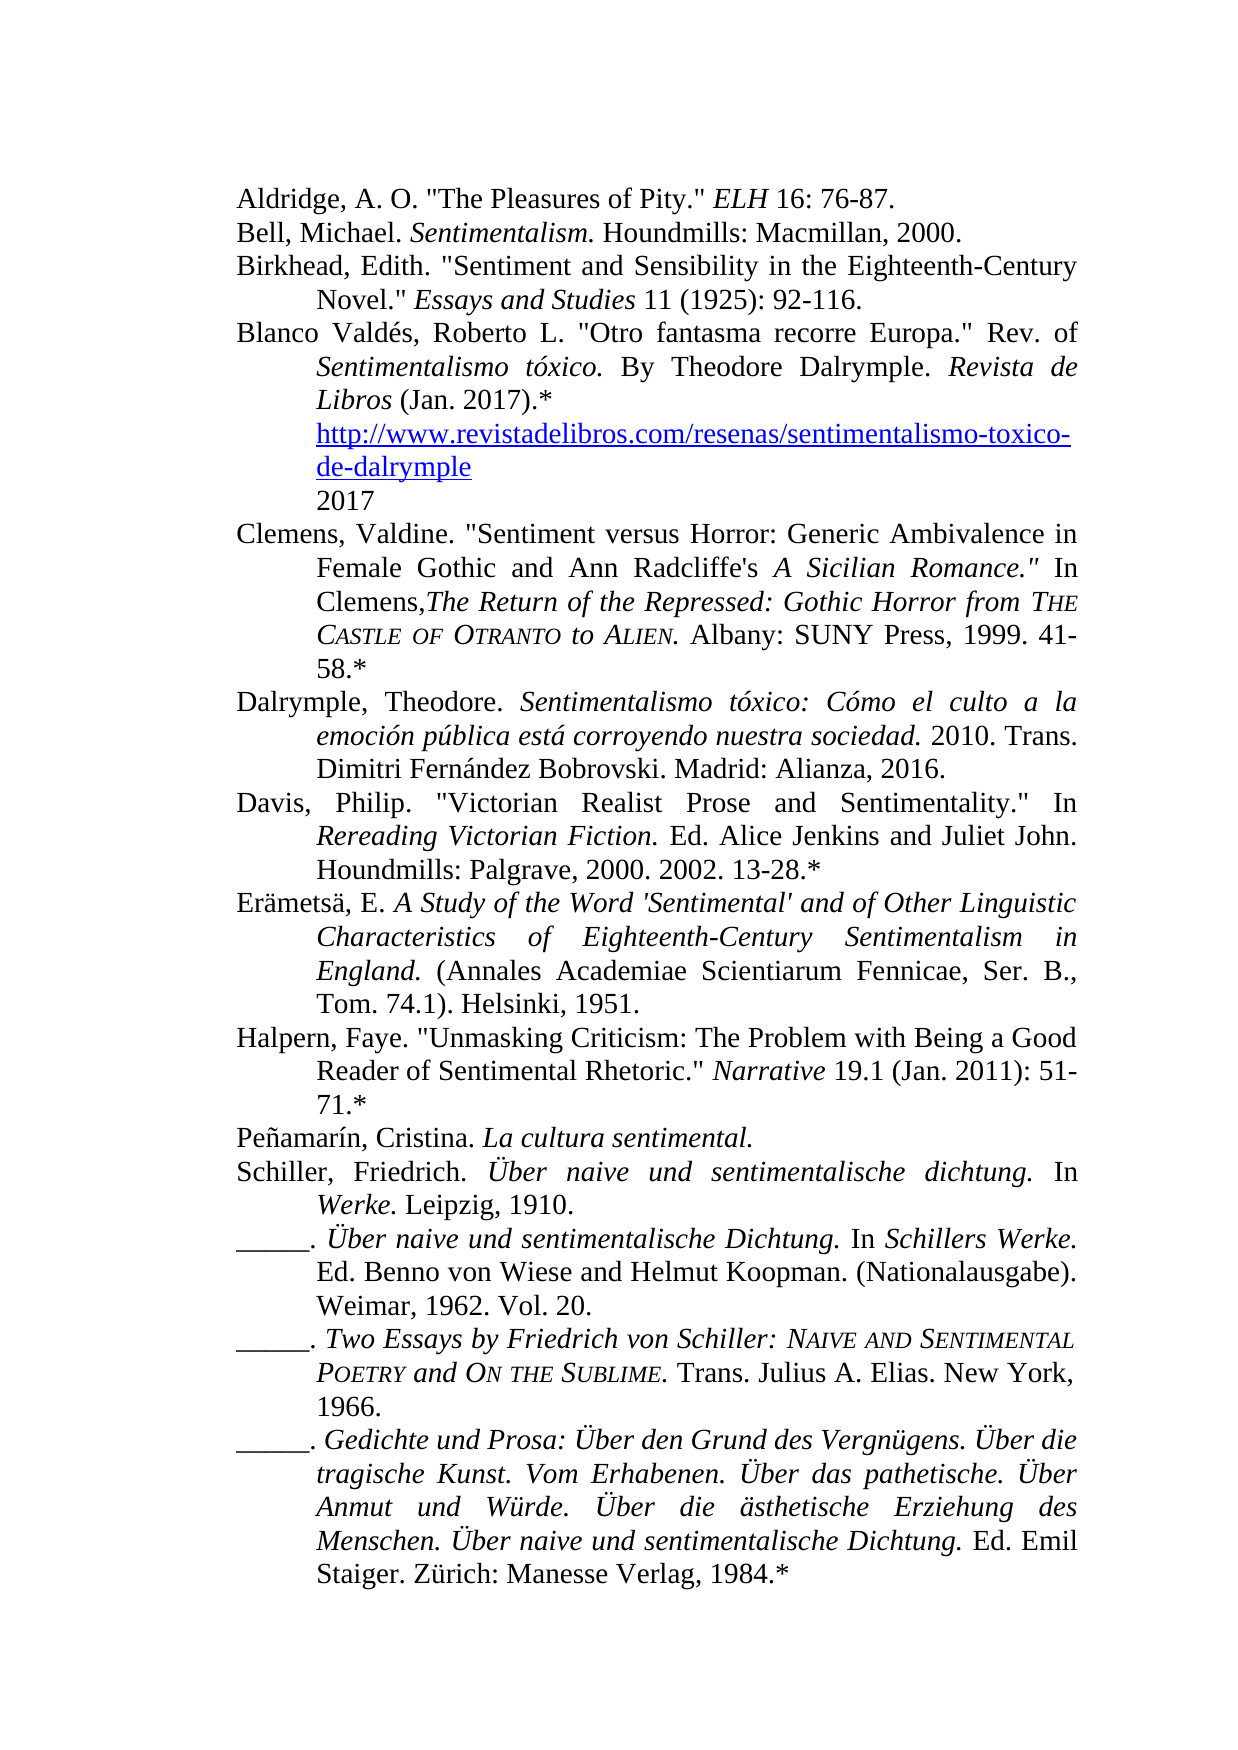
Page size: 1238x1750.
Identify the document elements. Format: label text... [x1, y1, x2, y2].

text Dalrymple, Theodore. Sentimentalismo tóxico: Cómo el culto a la emoción pública está corroyendo nuestra sociedad. 2010. Trans. Dimitri Fernández Bobrovski. Madrid: Alianza, 2016. [236, 684, 1078, 785]
text 2017 [236, 483, 1078, 517]
text Bell, Michael. Sentimentalism. Houndmills: Macmillan, 2000. [236, 215, 1078, 248]
text Halpern, Faye. "Unmasking Criticism: The Problem with Being a Good Reader of Sentimental Rhetoric." Narrative 19.1 (Jan. 2011): 51-71.* [236, 1020, 1078, 1120]
text _____. Two Essays by Friedrich von Schiller: Naive and Sentimental Poetry and On the Sublime. Trans. Julius A. Elias. New York, 1966. [236, 1322, 1075, 1422]
text _____. Über naive und sentimentalische Dichtung. In Schillers Werke. Ed. Benno von Wiese and Helmut Koopman. (Nationalausgabe). Weimar, 1962. Vol. 20. [236, 1221, 1078, 1322]
text Schiller, Friedrich. Über naive und sentimentalische dichtung. In Werke. Leipzig, 1910. [236, 1154, 1078, 1221]
text Erämetsä, E. A Study of the Word 'Sentimental' and of Other Linguistic Characteristics of Eighteenth-Century Sentimentalism in England. (Annales Academiae Scientiarum Fennicae, Ser. B., Tom. 74.1). Helsinki, 1951. [236, 886, 1078, 1020]
text Aldridge, A. O. "The Pleasures of Pity." ELH 16: 76-87. [236, 181, 1078, 215]
text Blanco Valdés, Roberto L. "Otro fantasma recorre Europa." Rev. of Sentimentalismo tóxico. By Theodore Dalrymple. Revista de Libros (Jan. 2017).* [236, 315, 1078, 416]
text http://www.revistadelibros.com/resenas/sentimentalismo-toxico-de-dalrymple [236, 416, 1078, 483]
text Peñamarín, Cristina. La cultura sentimental. [236, 1120, 1072, 1154]
text _____. Gedichte und Prosa: Über den Grund des Vergnügens. Über die tragische Kunst. Vom Erhabenen. Über das pathetische. Über Anmut und Würde. Über die ästhetische Erziehung des Menschen. Über naive und sentimentalische Dichtung. Ed. Emil Staiger. Zürich: Manesse Verlag, 1984.* [236, 1422, 1078, 1590]
text Clemens, Valdine. "Sentiment versus Horror: Generic Ambivalence in Female Gothic and Ann Radcliffe's A Sicilian Romance." In Clemens,The Return of the Repressed: Gothic Horror from The Castle of Otranto to Alien. Albany: SUNY Press, 1999. 41-58.* [236, 517, 1078, 684]
text Davis, Philip. "Victorian Realist Prose and Sentimentality." In Rereading Victorian Fiction. Ed. Alice Jenkins and Juliet John. Houndmills: Palgrave, 2000. 2002. 13-28.* [236, 785, 1078, 886]
text Birkhead, Edith. "Sentiment and Sensibility in the Eighteenth-Century Novel." Essays and Studies 11 (1925): 92-116. [236, 248, 1078, 315]
